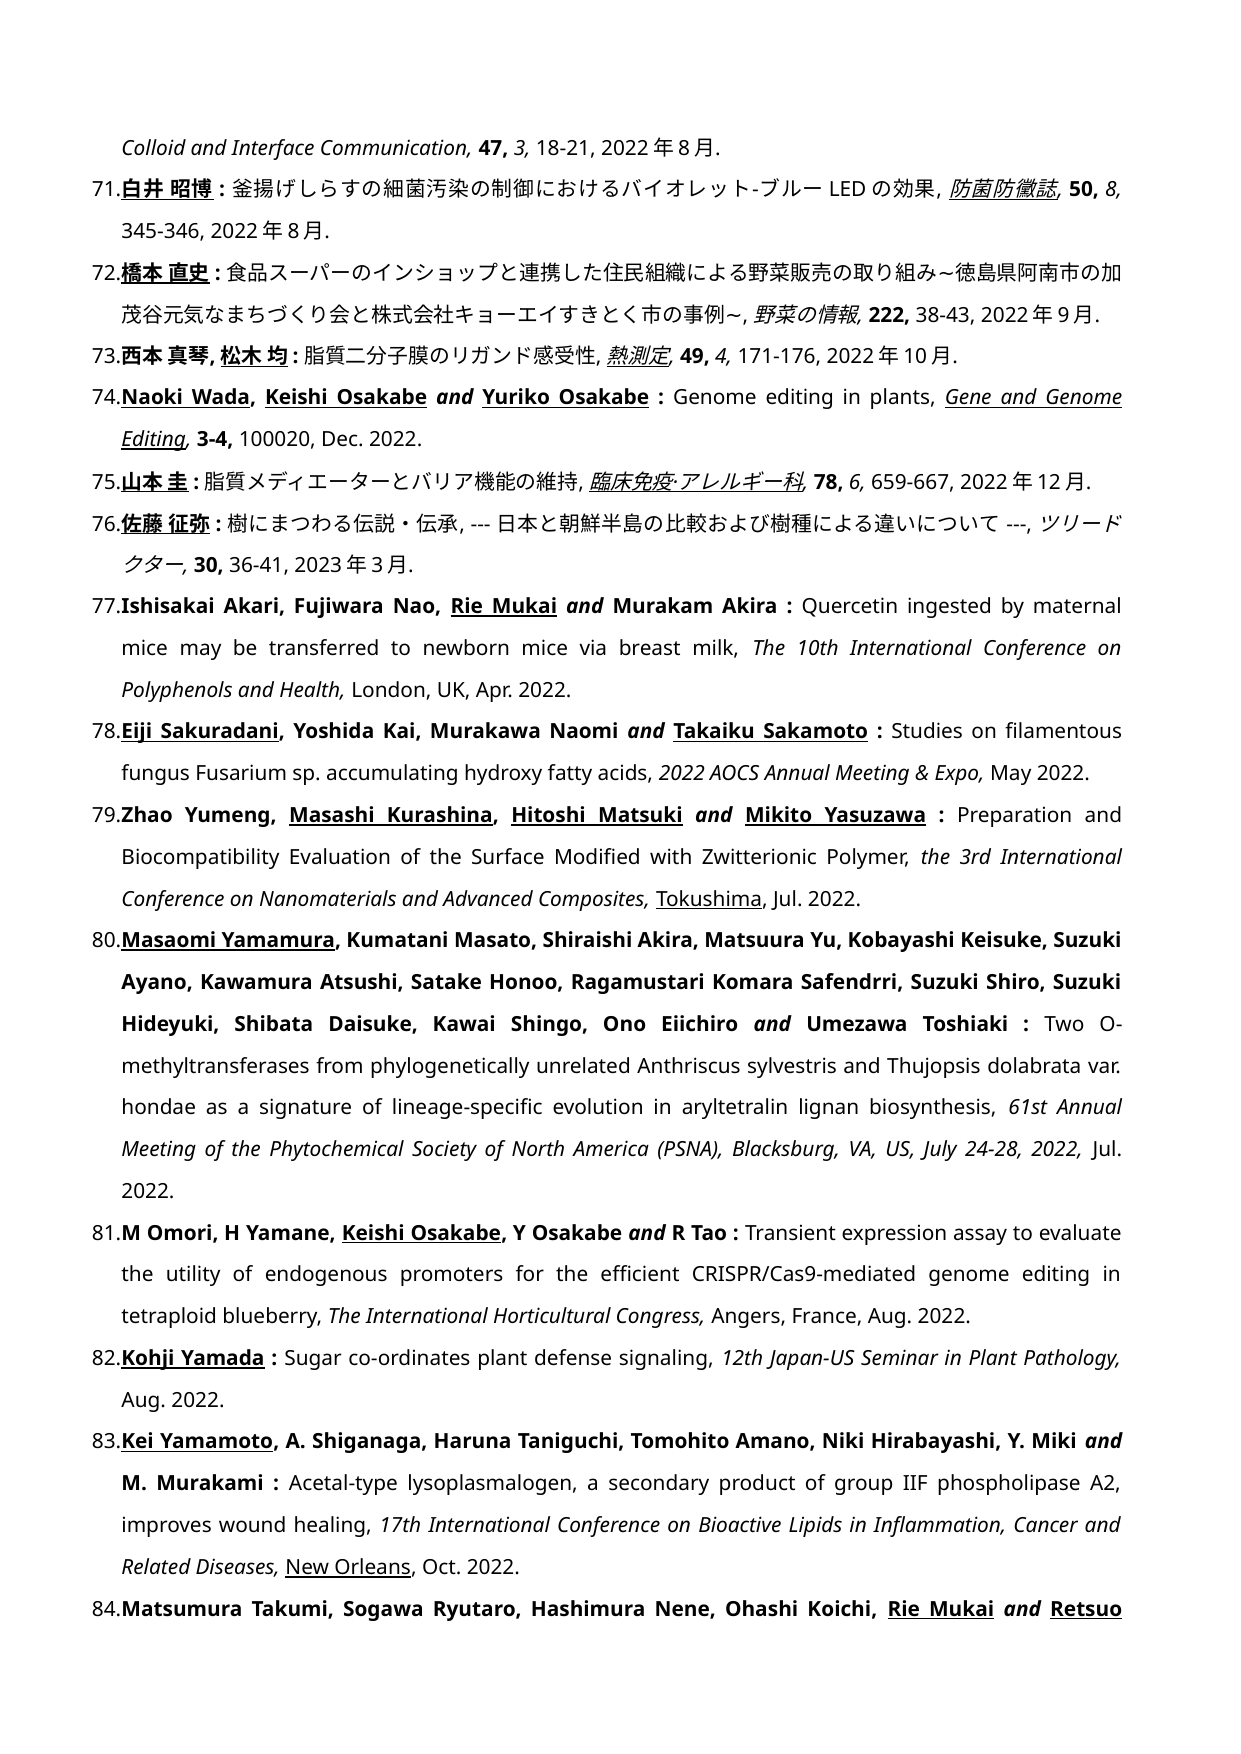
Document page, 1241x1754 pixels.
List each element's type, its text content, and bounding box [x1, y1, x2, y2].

list Ishisakai Akari, Fujiwara Nao, Rie Mukai and Murakam Akira : Quercetin ingested by maternal mice may be transferred to newborn mice via breast milk, The 10th International Conference on Polyphenols and Health, London, UK, Apr. 2022. [92, 584, 1122, 710]
list Naoki Wada, Keishi Osakabe and Yuriko Osakabe : Genome editing in plants, Gene and Genome Editing, 3-4, 100020, Dec. 2022. [92, 376, 1122, 459]
list 橋本 直史 : 食品スーパーのインショップと連携した住民組織による野菜販売の取り組み∼徳島県阿南市の加茂谷元気なまちづくり会と株式会社キョーエイすきとく市の事例∼, 野菜の情報, 222, 38-43, 2022年9月. [92, 250, 1122, 334]
list Zhao Yumeng, Masashi Kurashina, Hitoshi Matsuki and Mikito Yasuzawa : Preparation and Biocompatibility Evaluation of the Surface Modified with Zwitterionic Polymer, the 3rd International Conference on Nanomaterials and Advanced Composites, Tokushima, Jul. 2022. [92, 793, 1122, 919]
list Kei Yamamoto, A. Shiganaga, Haruna Taniguchi, Tomohito Amano, Niki Hirabayashi, Y. Miki and M. Murakami : Acetal-type lysoplasmalogen, a secondary product of group IIF phospholipase A2, improves wound healing, 17th International Conference on Bioactive Lipids in Inflammation, Cancer and Related Diseases, New Orleans, Oct. 2022. [92, 1420, 1122, 1587]
list 佐藤 征弥 : 樹にまつわる伝説・伝承, --- 日本と朝鮮半島の比較および樹種による違いについて ---, ツリードクター, 30, 36-41, 2023年3月. [92, 501, 1122, 584]
list Eiji Sakuradani, Yoshida Kai, Murakawa Naomi and Takaiku Sakamoto : Studies on filamentous fungus Fusarium sp. accumulating hydroxy fatty acids, 2022 AOCS Annual Meeting & Expo, May 2022. [92, 710, 1122, 793]
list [92, 125, 1122, 167]
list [92, 1587, 1122, 1629]
list 山本 圭 : 脂質メディエーターとバリア機能の維持, 臨床免疫·アレルギー科, 78, 6, 659-667, 2022年12月. [92, 459, 1122, 501]
list 西本 真琴, 松木 均 : 脂質二分子膜のリガンド感受性, 熱測定, 49, 4, 171-176, 2022年10月. [92, 334, 1122, 376]
list Masaomi Yamamura, Kumatani Masato, Shiraishi Akira, Matsuura Yu, Kobayashi Keisuke, Suzuki Ayano, Kawamura Atsushi, Satake Honoo, Ragamustari Komara Safendrri, Suzuki Shiro, Suzuki Hideyuki, Shibata Daisuke, Kawai Shingo, Ono Eiichiro and Umezawa Toshiaki : Two O-methyltransferases from phylogenetically unrelated Anthriscus sylvestris and Thujopsis dolabrata var. hondae as a signature of lineage-specific evolution in aryltetralin lignan biosynthesis, 61st Annual Meeting of the Phytochemical Society of North America (PSNA), Blacksburg, VA, US, July 24-28, 2022, Jul. 2022. [92, 919, 1122, 1211]
list 白井 昭博 : 釜揚げしらすの細菌汚染の制御におけるバイオレット-ブルーLEDの効果, 防菌防黴誌, 50, 8, 345-346, 2022年8月. [92, 167, 1122, 250]
list Kohji Yamada : Sugar co-ordinates plant defense signaling, 12th Japan-US Seminar in Plant Pathology, Aug. 2022. [92, 1336, 1122, 1420]
list M Omori, H Yamane, Keishi Osakabe, Y Osakabe and R Tao : Transient expression assay to evaluate the utility of endogenous promoters for the efficient CRISPR/Cas9-mediated genome editing in tetraploid blueberry, The International Horticultural Congress, Angers, France, Aug. 2022. [92, 1211, 1122, 1336]
